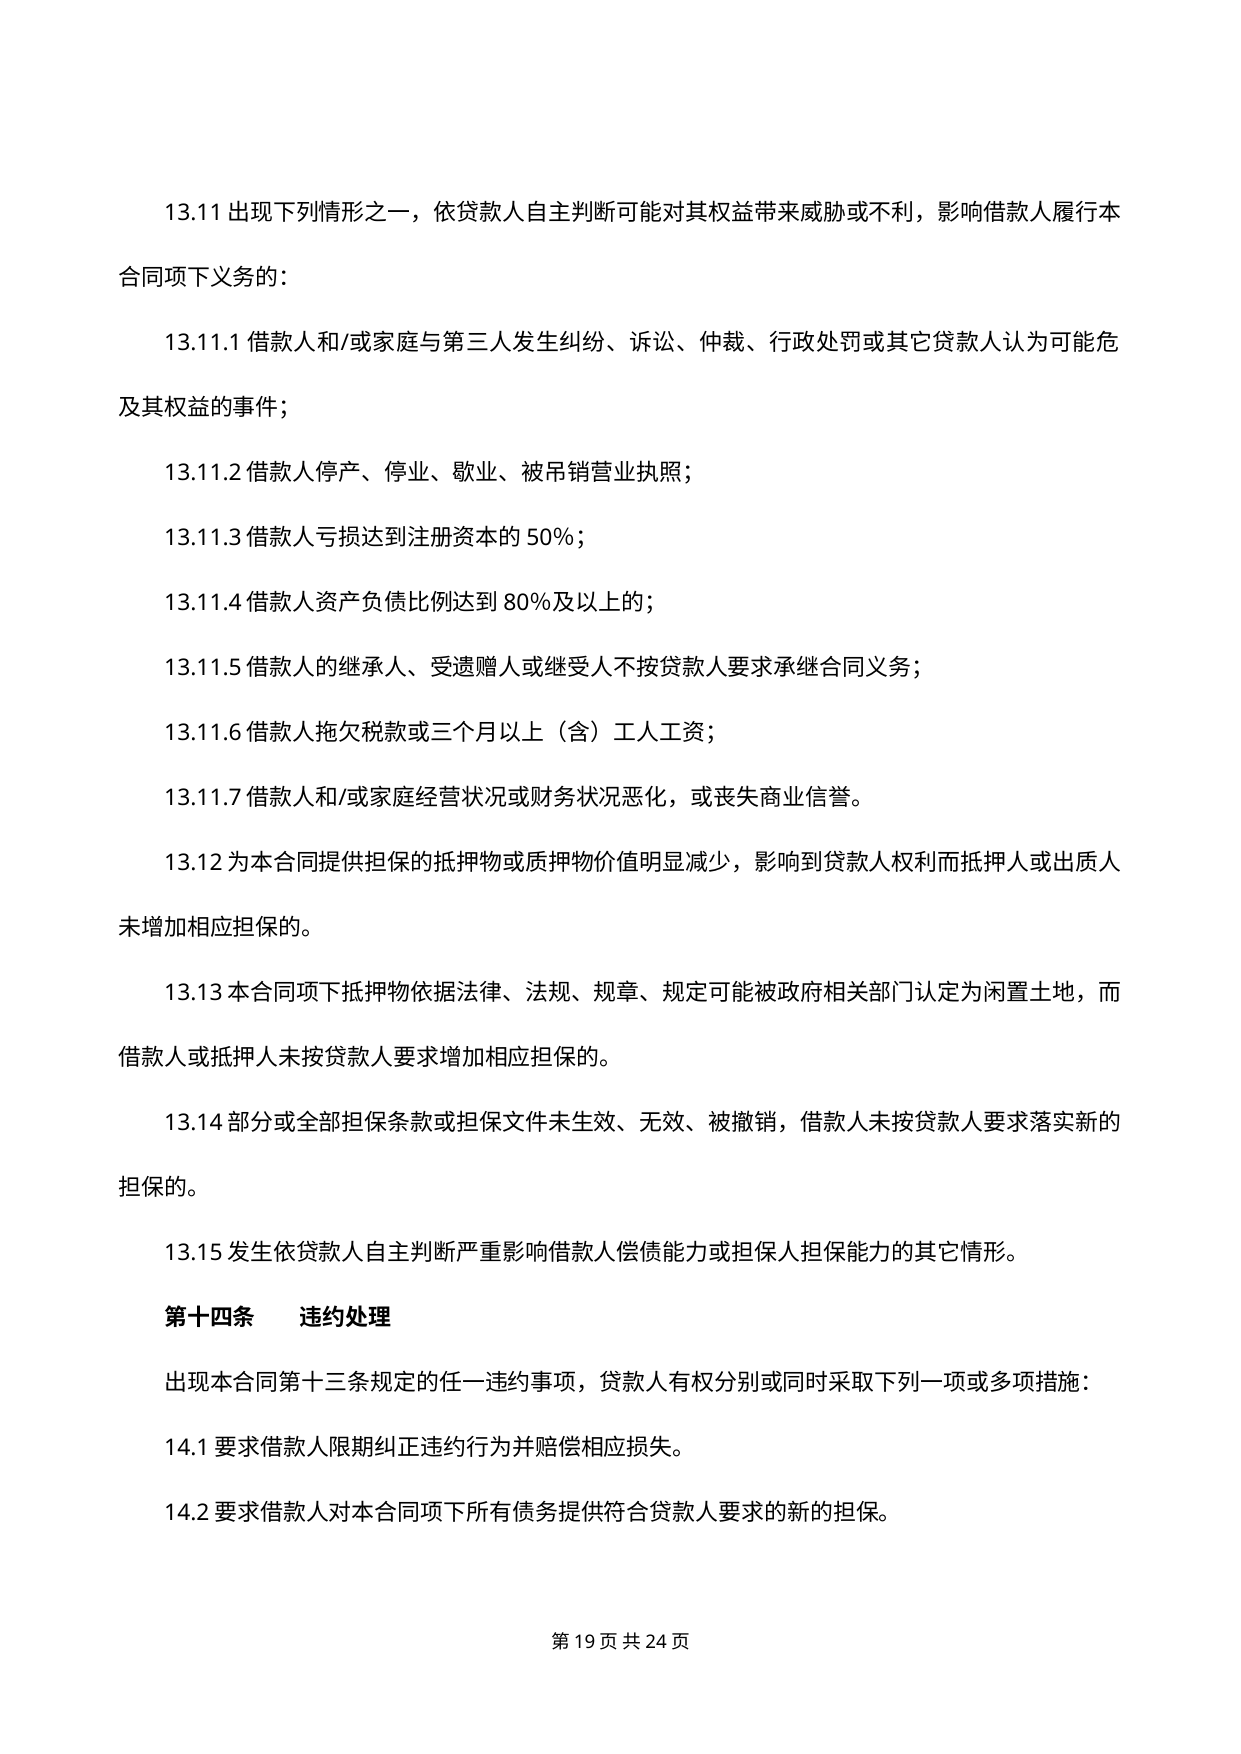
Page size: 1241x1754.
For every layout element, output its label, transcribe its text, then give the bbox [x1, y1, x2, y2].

text 13.11.4借款人资产负债比例达到80％及以上的； [118, 568, 1122, 633]
text 13.11.2借款人停产、停业、歇业、被吊销营业执照； [118, 438, 1122, 503]
text 14.1要求借款人限期纠正违约行为并赔偿相应损失。 [118, 1413, 1122, 1478]
text 13.11.6借款人拖欠税款或三个月以上（含）工人工资； [118, 698, 1122, 763]
text 14.2要求借款人对本合同项下所有债务提供符合贷款人要求的新的担保。 [118, 1478, 1122, 1543]
text 13.11.1借款人和/或家庭与第三人发生纠纷、诉讼、仲裁、行政处罚或其它贷款人认为可能危及其权益的事件； [118, 308, 1122, 438]
text 13.15发生依贷款人自主判断严重影响借款人偿债能力或担保人担保能力的其它情形。 [118, 1218, 1122, 1283]
text 13.11.3借款人亏损达到注册资本的50％； [118, 503, 1122, 568]
text 13.11出现下列情形之一，依贷款人自主判断可能对其权益带来威胁或不利，影响借款人履行本合同项下义务的： [118, 178, 1122, 308]
text 13.11.7借款人和/或家庭经营状况或财务状况恶化，或丧失商业信誉。 [118, 763, 1122, 828]
list 违约处理 [118, 1283, 1122, 1348]
text 13.14部分或全部担保条款或担保文件未生效、无效、被撤销，借款人未按贷款人要求落实新的担保的。 [118, 1088, 1122, 1218]
text 出现本合同第十三条规定的任一违约事项，贷款人有权分别或同时采取下列一项或多项措施： [118, 1348, 1122, 1413]
text 13.12为本合同提供担保的抵押物或质押物价值明显减少，影响到贷款人权利而抵押人或出质人未增加相应担保的。 [118, 828, 1122, 958]
text 13.13本合同项下抵押物依据法律、法规、规章、规定可能被政府相关部门认定为闲置土地，而借款人或抵押人未按贷款人要求增加相应担保的。 [118, 958, 1122, 1088]
text 13.11.5借款人的继承人、受遗赠人或继受人不按贷款人要求承继合同义务； [118, 633, 1122, 698]
